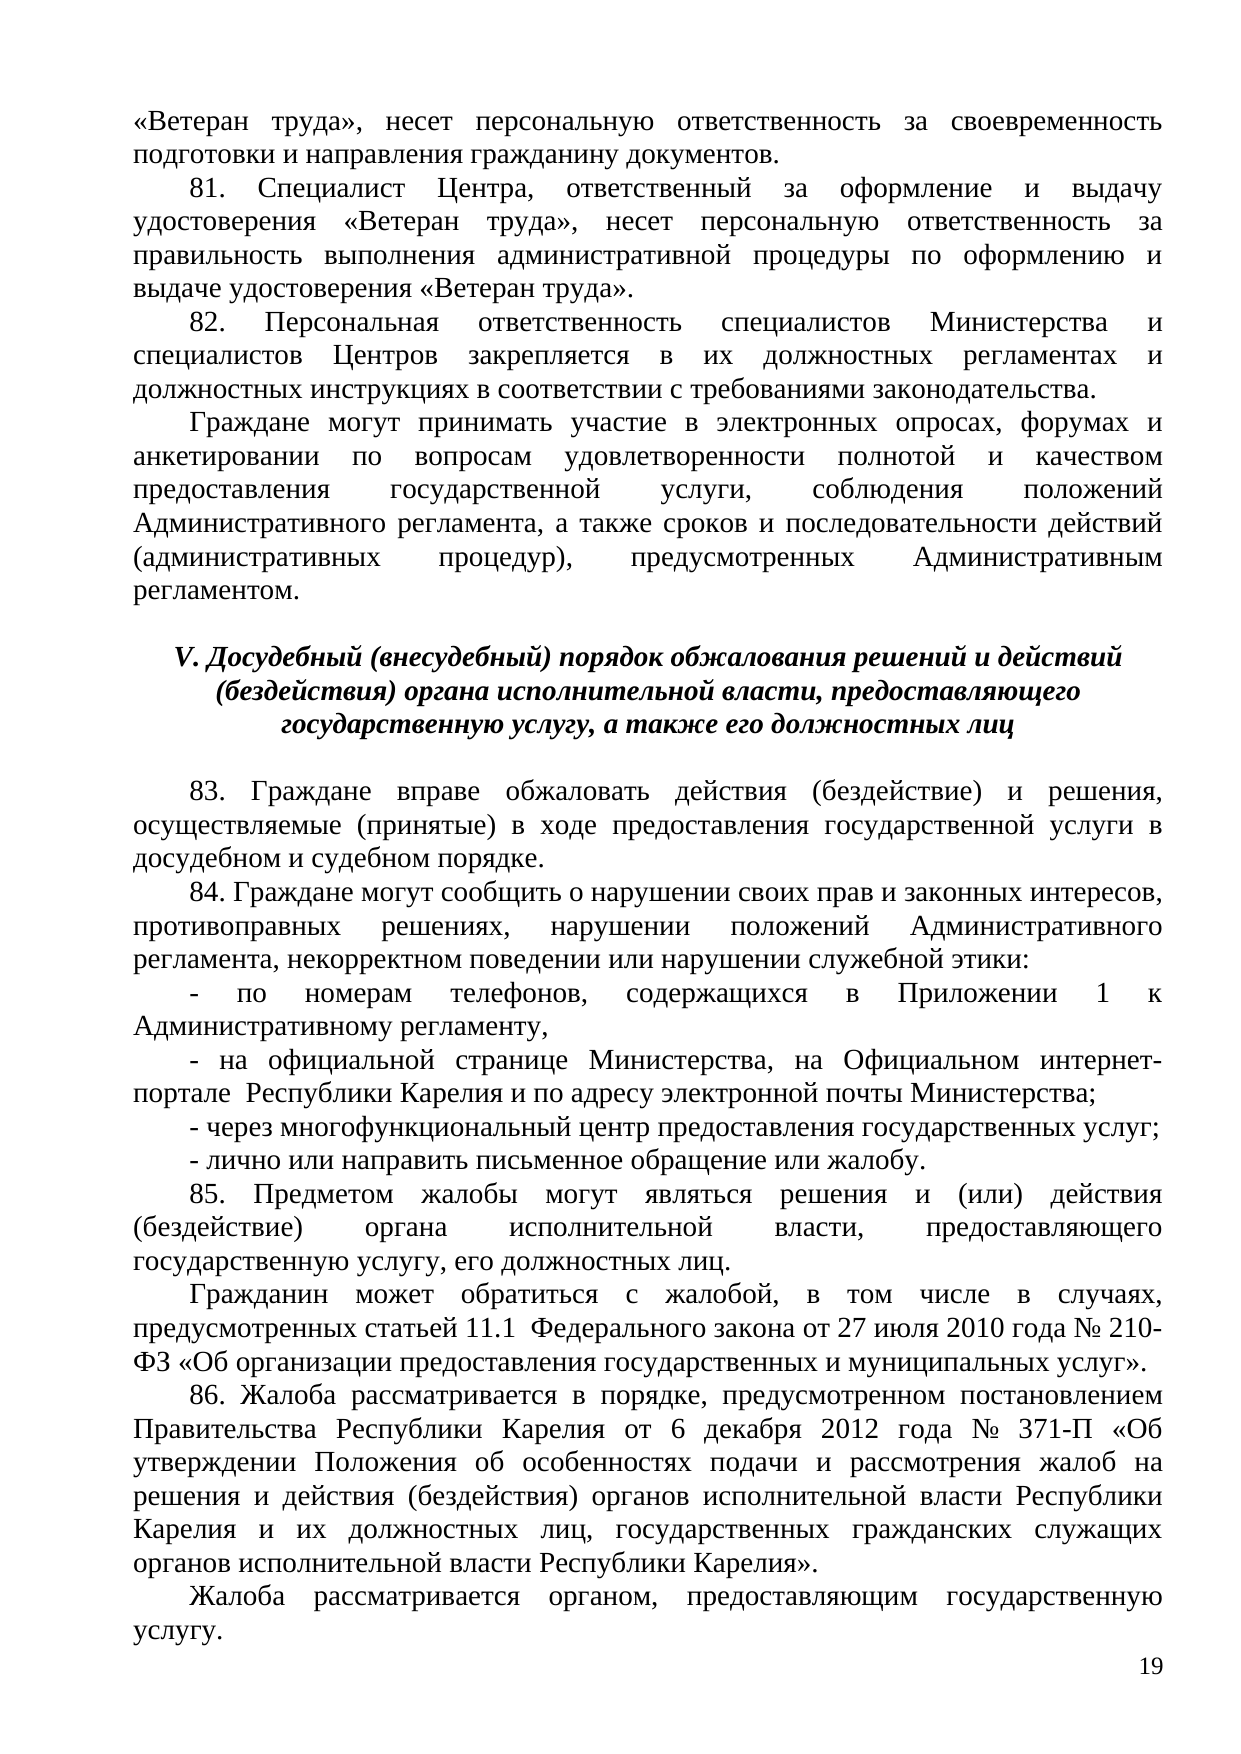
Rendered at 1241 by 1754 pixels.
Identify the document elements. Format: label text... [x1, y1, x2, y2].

text Гражданин может обратиться с жалобой, в том числе в случаях, предусмотренных статьей 11.1 Федерального закона от 27 июля 2010 года № 210-ФЗ «Об организации предоставления государственных и муниципальных услуг». [133, 1277, 1163, 1377]
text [133, 103, 1163, 170]
text V. Досудебный (внесудебный) порядок обжалования решений и действий (бездействия) органа исполнительной власти, предоставляющего государственную услугу, а также его должностных лиц [133, 639, 1163, 740]
text - по номерам телефонов, содержащихся в Приложении 1 к Административному регламенту, [133, 975, 1163, 1042]
text - на официальной странице Министерства, на Официальном интернет-портале Республики Карелия и по адресу электронной почты Министерства; [133, 1042, 1163, 1109]
text - через многофункциональный центр предоставления государственных услуг; [133, 1109, 1163, 1142]
text 82. Персональная ответственность специалистов Министерства и специалистов Центров закрепляется в их должностных регламентах и должностных инструкциях в соответствии с требованиями законодательства. [133, 304, 1163, 404]
text 81. Специалист Центра, ответственный за оформление и выдачу удостоверения «Ветеран труда», несет персональную ответственность за правильность выполнения административной процедуры по оформлению и выдаче удостоверения «Ветеран труда». [133, 170, 1163, 304]
text Жалоба рассматривается органом, предоставляющим государственную услугу. [133, 1578, 1163, 1646]
text 86. Жалоба рассматривается в порядке, предусмотренном постановлением Правительства Республики Карелия от 6 декабря 2012 года № 371-П «Об утверждении Положения об особенностях подачи и рассмотрения жалоб на решения и действия (бездействия) органов исполнительной власти Республики Карелия и их должностных лиц, государственных гражданских служащих органов исполнительной власти Республики Карелия». [133, 1377, 1163, 1578]
text 85. Предметом жалобы могут являться решения и (или) действия (бездействие) органа исполнительной власти, предоставляющего государственную услугу, его должностных лиц. [133, 1176, 1163, 1277]
text 84. Граждане могут сообщить о нарушении своих прав и законных интересов, противоправных решениях, нарушении положений Административного регламента, некорректном поведении или нарушении служебной этики: [133, 874, 1163, 975]
text 83. Граждане вправе обжаловать действия (бездействие) и решения, осуществляемые (принятые) в ходе предоставления государственной услуги в досудебном и судебном порядке. [133, 773, 1163, 874]
text Граждане могут принимать участие в электронных опросах, форумах и анкетировании по вопросам удовлетворенности полнотой и качеством предоставления государственной услуги, соблюдения положений Административного регламента, а также сроков и последовательности действий (административных процедур), предусмотренных Административным регламентом. [133, 404, 1163, 606]
text - лично или направить письменное обращение или жалобу. [133, 1142, 1163, 1176]
